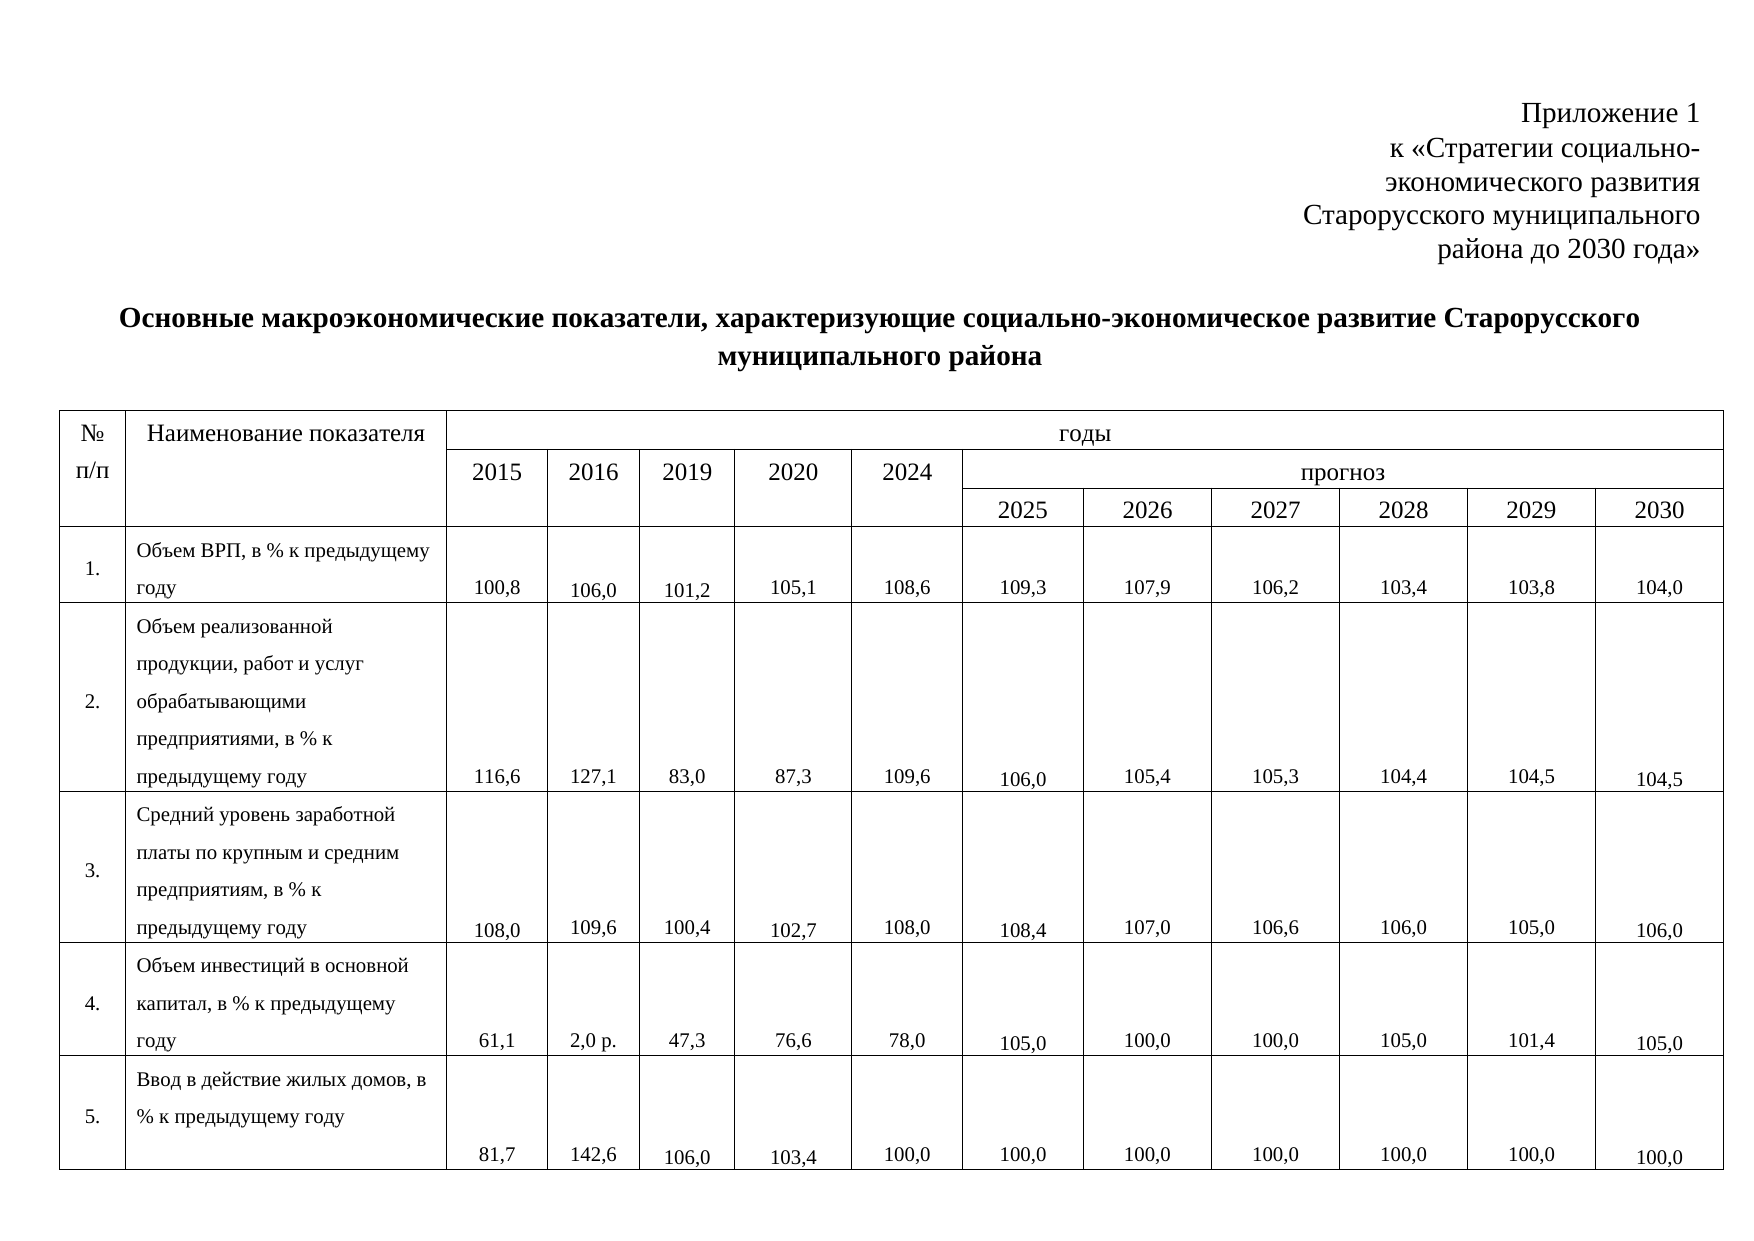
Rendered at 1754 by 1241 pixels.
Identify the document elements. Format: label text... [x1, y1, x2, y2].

table_cell 104,5 [1468, 603, 1595, 791]
table_cell 4. [60, 943, 125, 1055]
table_cell 100,0 [1084, 943, 1211, 1055]
table_cell 105,0 [1468, 792, 1595, 942]
table_cell 108,6 [852, 527, 962, 602]
table_cell 76,6 [735, 943, 851, 1055]
table_cell 108,0 [447, 792, 547, 942]
table_cell Объем ВРП, в % к предыдущему году [126, 527, 446, 602]
table_header № п/п [60, 411, 125, 526]
table_cell 2016 [548, 450, 639, 526]
table_cell 2,0 р. [548, 943, 639, 1055]
table_cell 107,0 [1084, 792, 1211, 942]
table_cell 1. [60, 527, 125, 602]
table_cell 109,6 [548, 792, 639, 942]
table_cell 100,0 [1596, 1056, 1723, 1169]
table_cell 2. [60, 603, 125, 791]
table_cell 100,0 [963, 1056, 1083, 1169]
table_cell 100,0 [1212, 1056, 1339, 1169]
table_cell 106,2 [1212, 527, 1339, 602]
table_cell 100,8 [447, 527, 547, 602]
table_cell Ввод в действие жилых домов, в % к предыдущему году [126, 1056, 446, 1169]
table_cell 105,1 [735, 527, 851, 602]
table_cell 5. [60, 1056, 125, 1169]
table_cell 106,6 [1212, 792, 1339, 942]
table_cell 2025 [963, 489, 1083, 526]
text Старорусского муниципального [59, 197, 1700, 231]
table_cell 103,4 [735, 1056, 851, 1169]
table_cell 83,0 [640, 603, 734, 791]
table_cell Объем инвестиций в основной капитал, в % к предыдущему году [126, 943, 446, 1055]
table_cell 106,0 [548, 527, 639, 602]
table_cell 2020 [735, 450, 851, 526]
table_cell 107,9 [1084, 527, 1211, 602]
table_header годы [447, 411, 1723, 449]
table_cell 61,1 [447, 943, 547, 1055]
table_cell 101,4 [1468, 943, 1595, 1055]
table_cell 105,3 [1212, 603, 1339, 791]
table_cell 2030 [1596, 489, 1723, 526]
table_cell 127,1 [548, 603, 639, 791]
table_cell 103,4 [1340, 527, 1467, 602]
table_cell прогноз [963, 450, 1723, 487]
table_cell 104,5 [1596, 603, 1723, 791]
text экономического развития [428, 164, 1700, 197]
table_cell 2029 [1468, 489, 1595, 526]
table_cell 2028 [1340, 489, 1467, 526]
table_cell 142,6 [548, 1056, 639, 1169]
table_cell 105,0 [1340, 943, 1467, 1055]
table_cell 108,0 [852, 792, 962, 942]
table_cell 105,0 [1596, 943, 1723, 1055]
table_cell Объем реализованной продукции, работ и услуг обрабатывающими предприятиями, в % к предыдущему году [126, 603, 446, 791]
table_cell 106,0 [1596, 792, 1723, 942]
table_cell 105,0 [963, 943, 1083, 1055]
table_cell 100,0 [1212, 943, 1339, 1055]
table_cell 87,3 [735, 603, 851, 791]
text к «Стратегии социально- [428, 130, 1700, 164]
table_cell 106,0 [1340, 792, 1467, 942]
table_cell 2027 [1212, 489, 1339, 526]
table_cell 81,7 [447, 1056, 547, 1169]
table_cell 109,3 [963, 527, 1083, 602]
table_cell 100,0 [852, 1056, 962, 1169]
table_cell 78,0 [852, 943, 962, 1055]
text района до 2030 года» [428, 231, 1700, 264]
table_cell 47,3 [640, 943, 734, 1055]
table_cell 103,8 [1468, 527, 1595, 602]
table_cell 116,6 [447, 603, 547, 791]
table_cell 2026 [1084, 489, 1211, 526]
table_cell 104,4 [1340, 603, 1467, 791]
table_cell 100,0 [1084, 1056, 1211, 1169]
table_cell 101,2 [640, 527, 734, 602]
table_cell 100,4 [640, 792, 734, 942]
table_cell 100,0 [1340, 1056, 1467, 1169]
table_cell 108,4 [963, 792, 1083, 942]
table_cell 106,0 [640, 1056, 734, 1169]
table_cell 104,0 [1596, 527, 1723, 602]
table_cell 2019 [640, 450, 734, 526]
text Основные макроэкономические показатели, характеризующие социально-экономическое развитие Старорусского муниципального района [59, 298, 1700, 373]
text Приложение 1 [428, 93, 1700, 130]
table_cell 2015 [447, 450, 547, 526]
table_cell 100,0 [1468, 1056, 1595, 1169]
table_cell 102,7 [735, 792, 851, 942]
table_cell 109,6 [852, 603, 962, 791]
table_cell 105,4 [1084, 603, 1211, 791]
table_header Наименование показателя [126, 411, 446, 526]
table_cell Средний уровень заработной платы по крупным и средним предприятиям, в % к предыдущему году [126, 792, 446, 942]
table_cell 106,0 [963, 603, 1083, 791]
table_cell 3. [60, 792, 125, 942]
table_cell 2024 [852, 450, 962, 526]
